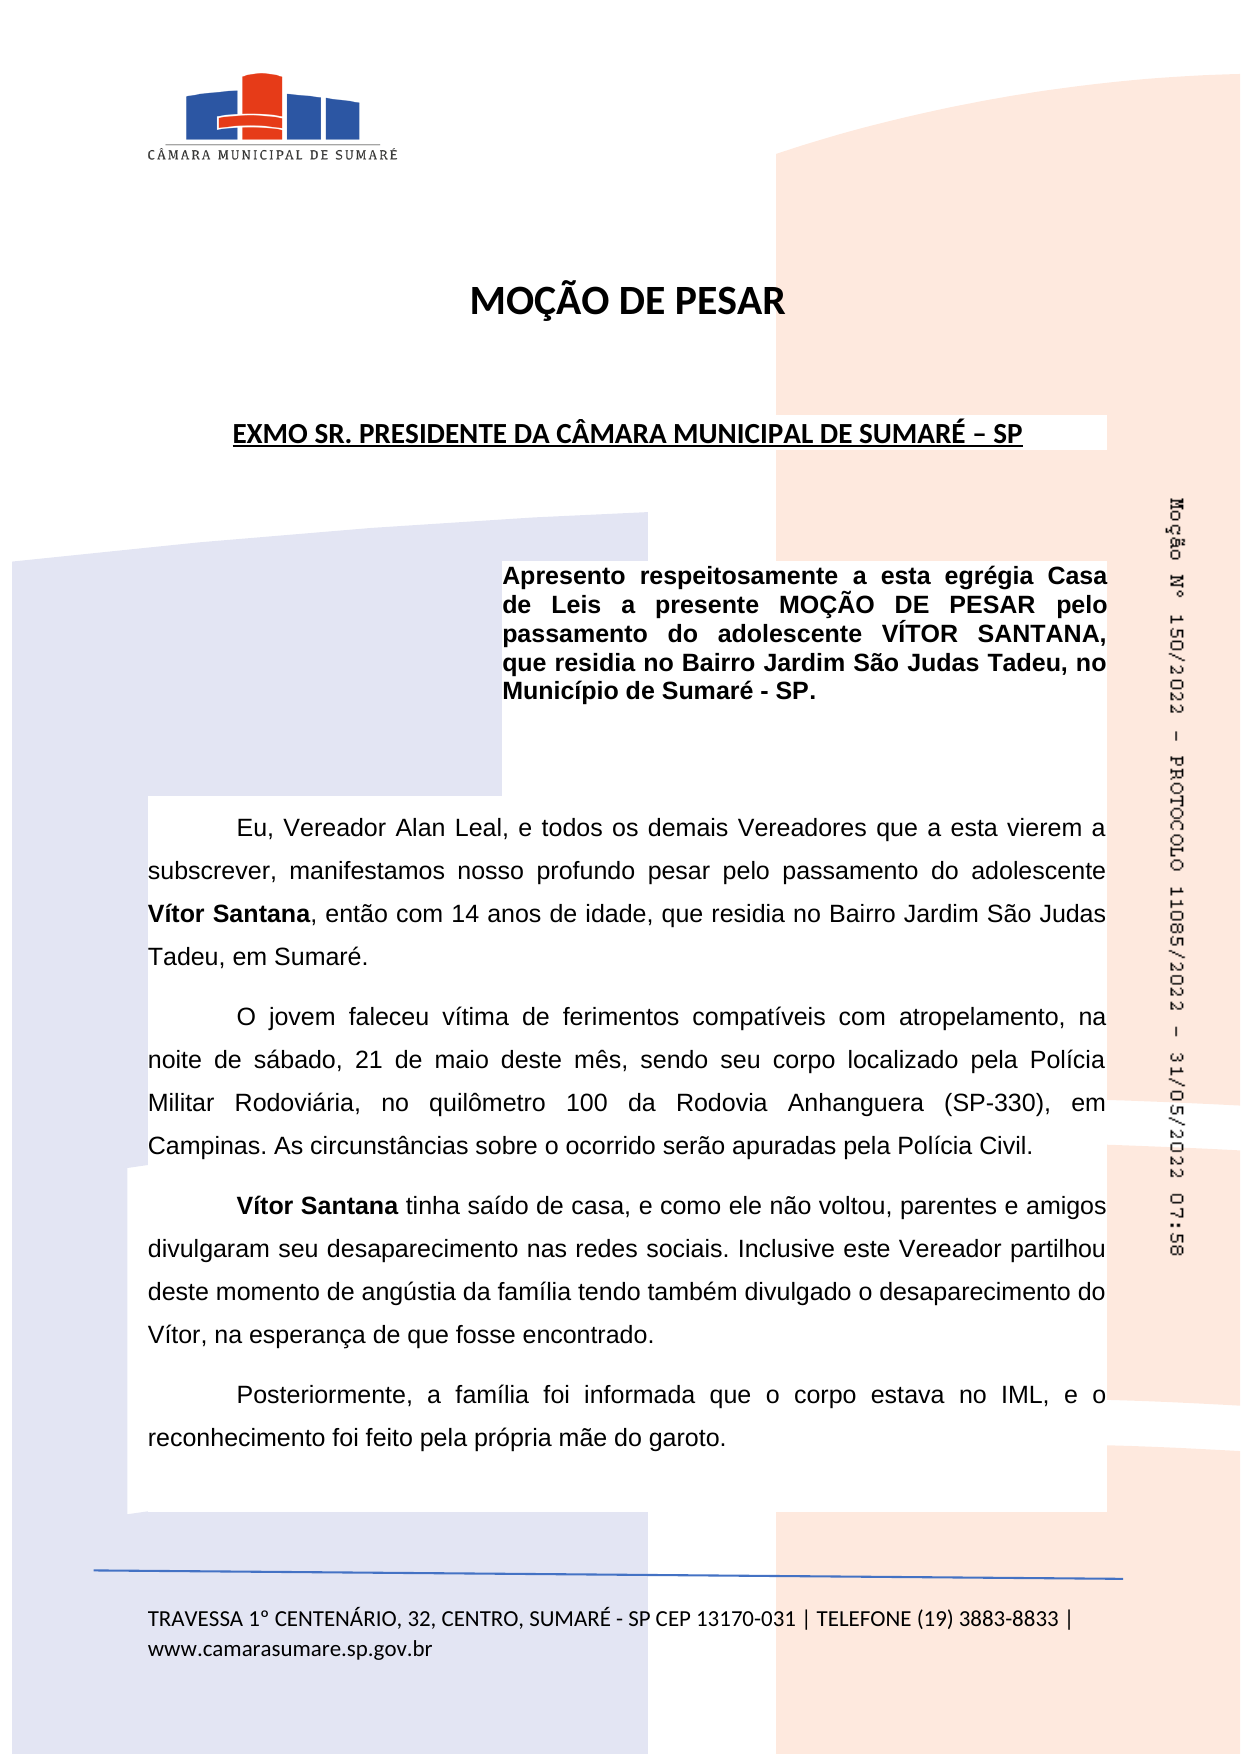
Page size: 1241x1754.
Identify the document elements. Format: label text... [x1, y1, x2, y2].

text O jovem faleceu vítima de ferimentos compatíveis com atropelamento, na noite de sábado, 21 de maio deste mês, sendo seu corpo localizado pela Polícia Militar Rodoviária, no quilômetro 100 da Rodovia Anhanguera (SP-330), em Campinas. As circunstâncias sobre o ocorrido serão apuradas pela Polícia Civil. [148, 1002, 1107, 1160]
text MOÇÃO DE PESAR [148, 274, 1107, 324]
text Posteriormente, a família foi informada que o corpo estava no IML, e o reconhecimento foi feito pela própria mãe do garoto. [148, 1380, 1107, 1452]
text EXMO SR. PRESIDENTE DA CÂMARA MUNICIPAL DE SUMARÉ – SP [148, 415, 1107, 450]
text Vítor Santana tinha saído de casa, e como ele não voltou, parentes e amigos divulgaram seu desaparecimento nas redes sociais. Inclusive este Vereador partilhou deste momento de angústia da família tendo também divulgado o desaparecimento do Vítor, na esperança de que fosse encontrado. [148, 1191, 1107, 1349]
text Apresento respeitosamente a esta egrégia Casa de Leis a presente MOÇÃO DE PESAR pelo passamento do adolescente VÍTOR SANTANA, que residia no Bairro Jardim São Judas Tadeu, no Município de Sumaré - SP. [502, 561, 1107, 705]
picture [1142, 494, 1205, 1260]
text Eu, Vereador Alan Leal, e todos os demais Vereadores que a esta vierem a subscrever, manifestamos nosso profundo pesar pelo passamento do adolescente Vítor Santana, então com 14 anos de idade, que residia no Bairro Jardim São Judas Tadeu, em Sumaré. [148, 812, 1107, 971]
picture [147, 73, 398, 162]
